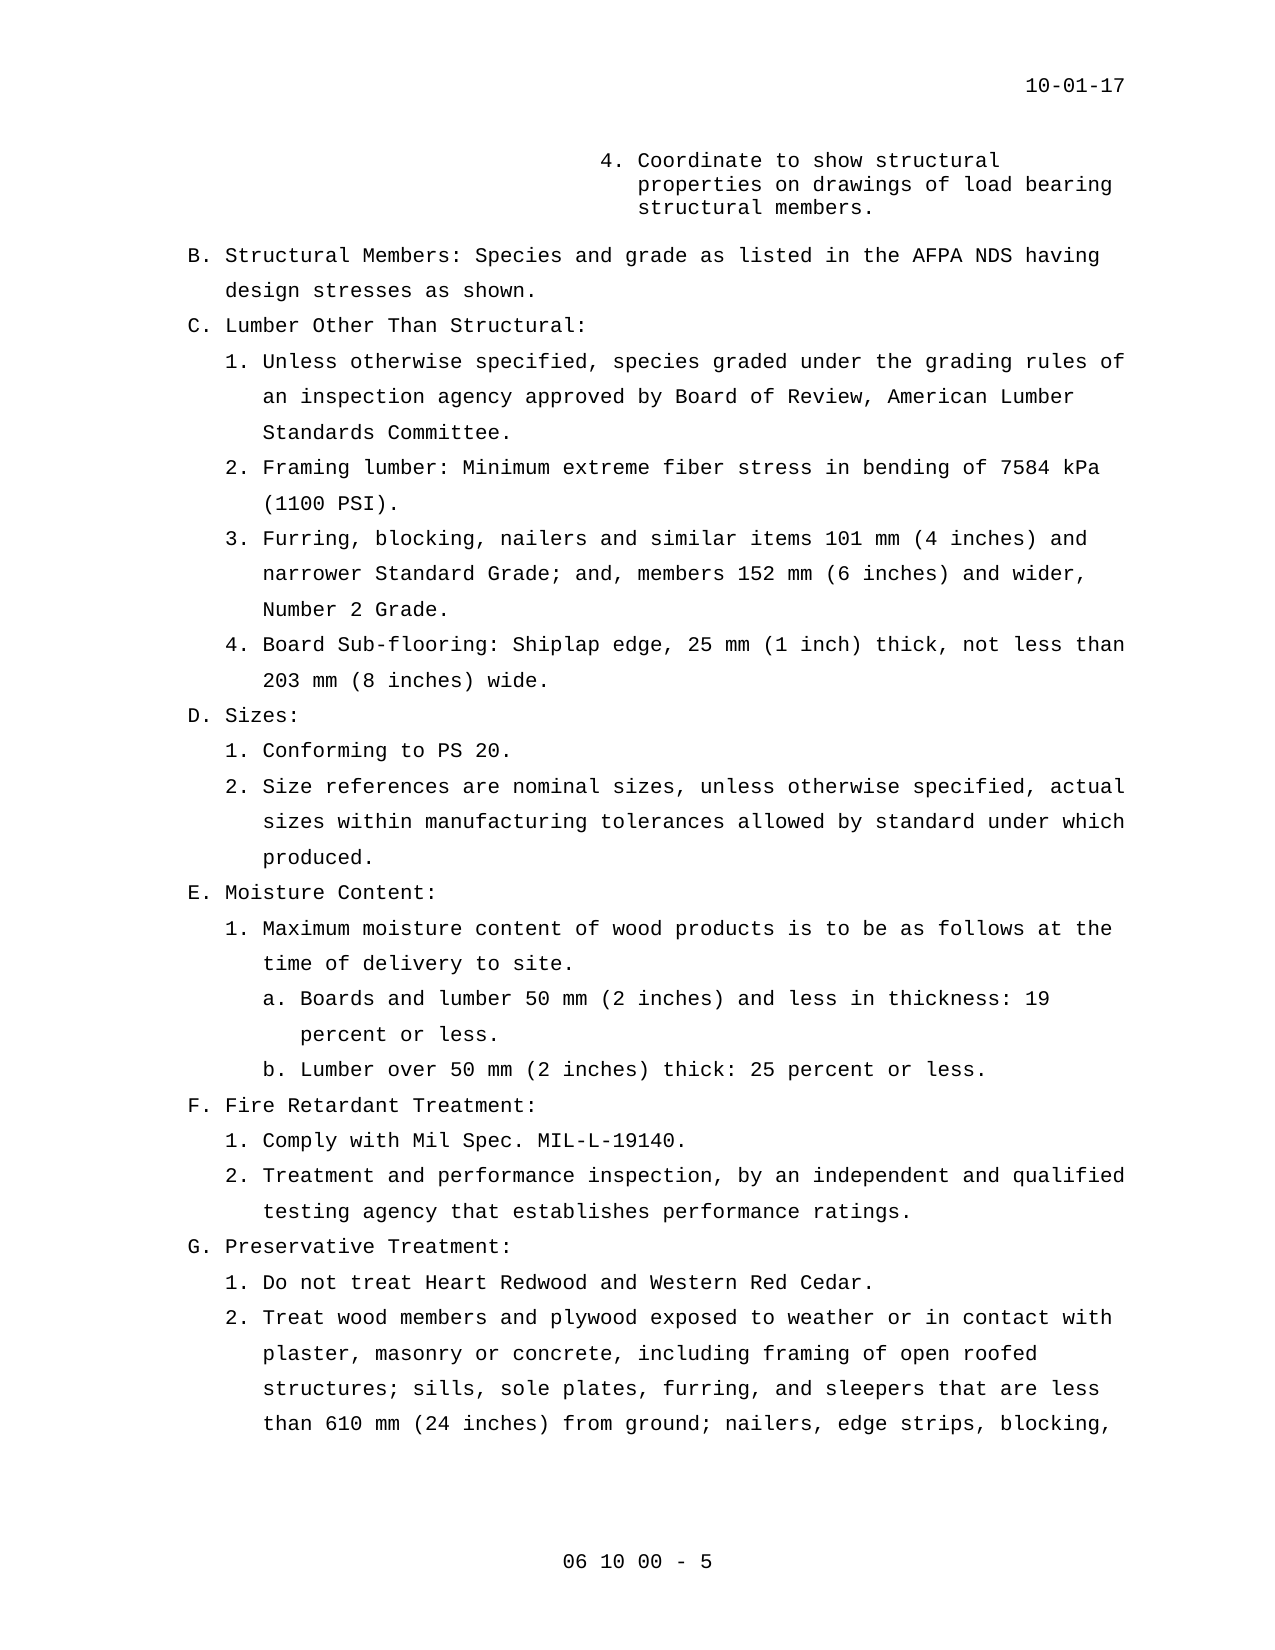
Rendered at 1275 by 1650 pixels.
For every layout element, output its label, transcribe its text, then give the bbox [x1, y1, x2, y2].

list Coordinate to show structural properties on drawings of load bearing structural members. [600, 150, 1125, 221]
text C. Lumber Other Than Structural: [187, 315, 1125, 339]
text 2. Treatment and performance inspection, by an independent and qualified testing agency that establishes performance ratings. [225, 1165, 1125, 1224]
text G. Preservative Treatment: [187, 1236, 1125, 1260]
text F. Fire Retardant Treatment: [187, 1094, 1125, 1118]
text b. Lumber over 50 mm (2 inches) thick: 25 percent or less. [262, 1059, 1125, 1083]
text 1. Maximum moisture content of wood products is to be as follows at the time of delivery to site. [225, 917, 1125, 977]
text 2. Size references are nominal sizes, unless otherwise specified, actual sizes within manufacturing tolerances allowed by standard under which produced. [225, 776, 1125, 870]
text 1. Do not treat Heart Redwood and Western Red Cedar. [225, 1272, 1125, 1295]
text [225, 1307, 1125, 1437]
text 3. Furring, blocking, nailers and similar items 101 mm (4 inches) and narrower Standard Grade; and, members 152 mm (6 inches) and wider, Number 2 Grade. [225, 528, 1125, 622]
text B. Structural Members: Species and grade as listed in the AFPA NDS having design stresses as shown. [187, 244, 1125, 304]
text E. Moisture Content: [187, 882, 1125, 906]
text 1. Comply with Mil Spec. MIL-L-19140. [225, 1130, 1125, 1154]
text 2. Framing lumber: Minimum extreme fiber stress in bending of 7584 kPa (1100 PSI). [225, 457, 1125, 516]
text 1. Unless otherwise specified, species graded under the grading rules of an inspection agency approved by Board of Review, American Lumber Standards Committee. [225, 351, 1125, 445]
text a. Boards and lumber 50 mm (2 inches) and less in thickness: 19 percent or less. [262, 988, 1125, 1047]
text 4. Board Sub-flooring: Shiplap edge, 25 mm (1 inch) thick, not less than 203 mm (8 inches) wide. [225, 634, 1125, 693]
text D. Sizes: [187, 705, 1125, 729]
text 1. Conforming to PS 20. [225, 740, 1125, 764]
